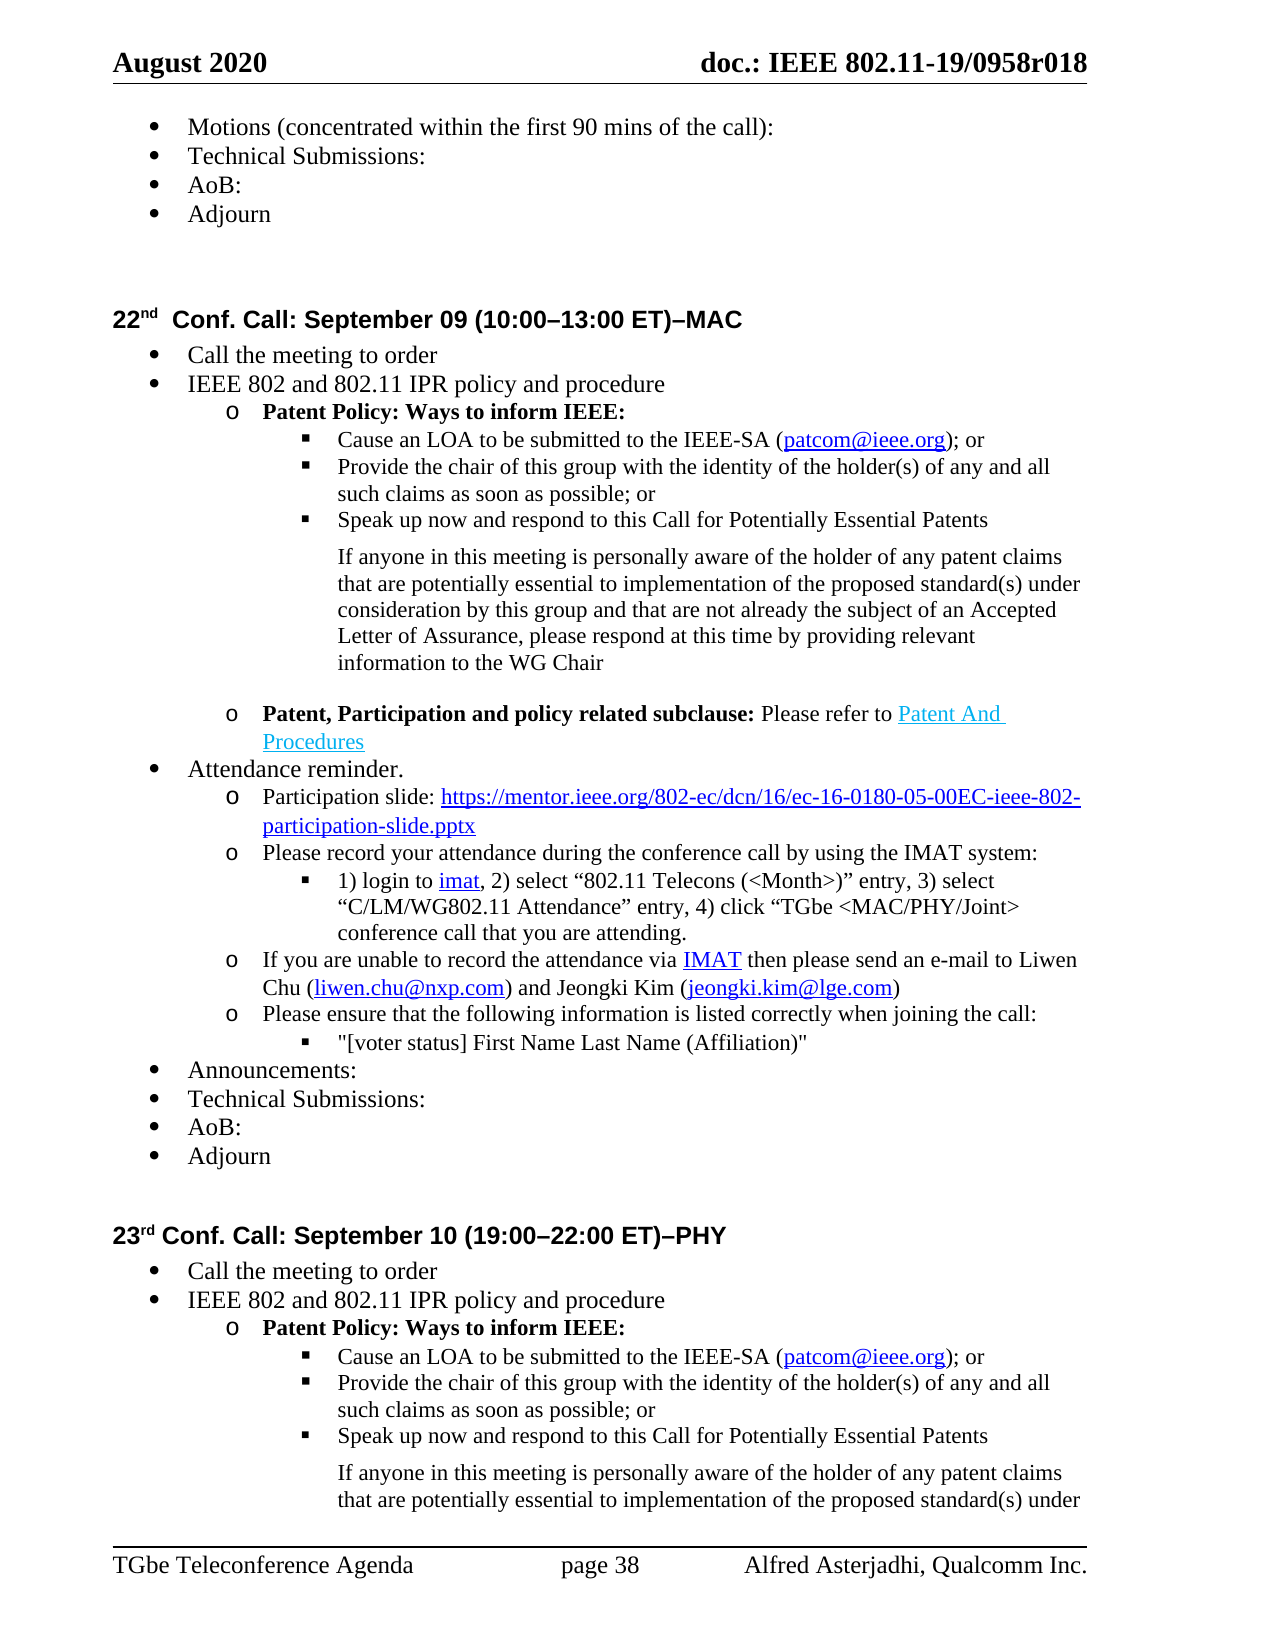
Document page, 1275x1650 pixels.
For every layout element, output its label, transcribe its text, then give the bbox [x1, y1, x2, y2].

list Attendance reminder. [150, 754, 1087, 783]
list IEEE 802 and 802.11 IPR policy and procedure [150, 369, 1087, 398]
list Speak up now and respond to this Call for Potentially Essential Patents [300, 1423, 1087, 1449]
list Cause an LOA to be submitted to the IEEE-SA (patcom@ieee.org); or [300, 1343, 1087, 1369]
list Cause an LOA to be submitted to the IEEE-SA (patcom@ieee.org); or [300, 427, 1087, 453]
list IEEE 802 and 802.11 IPR policy and procedure [150, 1285, 1087, 1314]
list Motions (concentrated within the first 90 mins of the call): [150, 112, 1087, 141]
list Please record your attendance during the conference call by using the IMAT system: [225, 838, 1087, 867]
list Adjourn [150, 199, 1087, 227]
list Provide the chair of this group with the identity of the holder(s) of any and all such claims as soon as possible; or [300, 453, 1087, 506]
list Provide the chair of this group with the identity of the holder(s) of any and all such claims as soon as possible; or [300, 1369, 1087, 1423]
list Announcements: [150, 1055, 1087, 1084]
list Adjourn [150, 1141, 1087, 1170]
list Patent Policy: Ways to inform IEEE: [225, 1314, 1087, 1343]
list "[voter status] First Name Last Name (Affiliation)" [300, 1029, 1087, 1055]
list Call the meeting to order [150, 1256, 1087, 1285]
list Call the meeting to order [150, 340, 1087, 369]
list Technical Submissions: [150, 141, 1087, 170]
list AoB: [150, 170, 1087, 199]
list 1) login to imat, 2) select “802.11 Telecons (<Month>)” entry, 3) select “C/LM/WG802.11 Attendance” entry, 4) click “TGbe <MAC/PHY/Joint> conference call that you are attending. [300, 867, 1087, 946]
list If you are unable to record the attendance via IMAT then please send an e-mail to Liwen Chu (liwen.chu@nxp.com) and Jeongki Kim (jeongki.kim@lge.com) [225, 946, 1087, 1000]
subtitle 22nd Conf. Call: September 09 (10:00–13:00 ET)–MAC [112, 305, 1087, 334]
list AoB: [150, 1112, 1087, 1141]
list Speak up now and respond to this Call for Potentially Essential Patents [300, 506, 1087, 533]
list Technical Submissions: [150, 1084, 1087, 1112]
subtitle 23rd Conf. Call: September 10 (19:00–22:00 ET)–PHY [112, 1221, 1087, 1250]
list Please ensure that the following information is listed correctly when joining the call: [225, 1000, 1087, 1029]
list Patent Policy: Ways to inform IEEE: [225, 398, 1087, 427]
list Participation slide: https://mentor.ieee.org/802-ec/dcn/16/ec-16-0180-05-00EC-ieee-802-participation-slide.pptx [225, 783, 1087, 838]
list Patent, Participation and policy related subclause: Please refer to Patent And Procedures [225, 700, 1087, 754]
